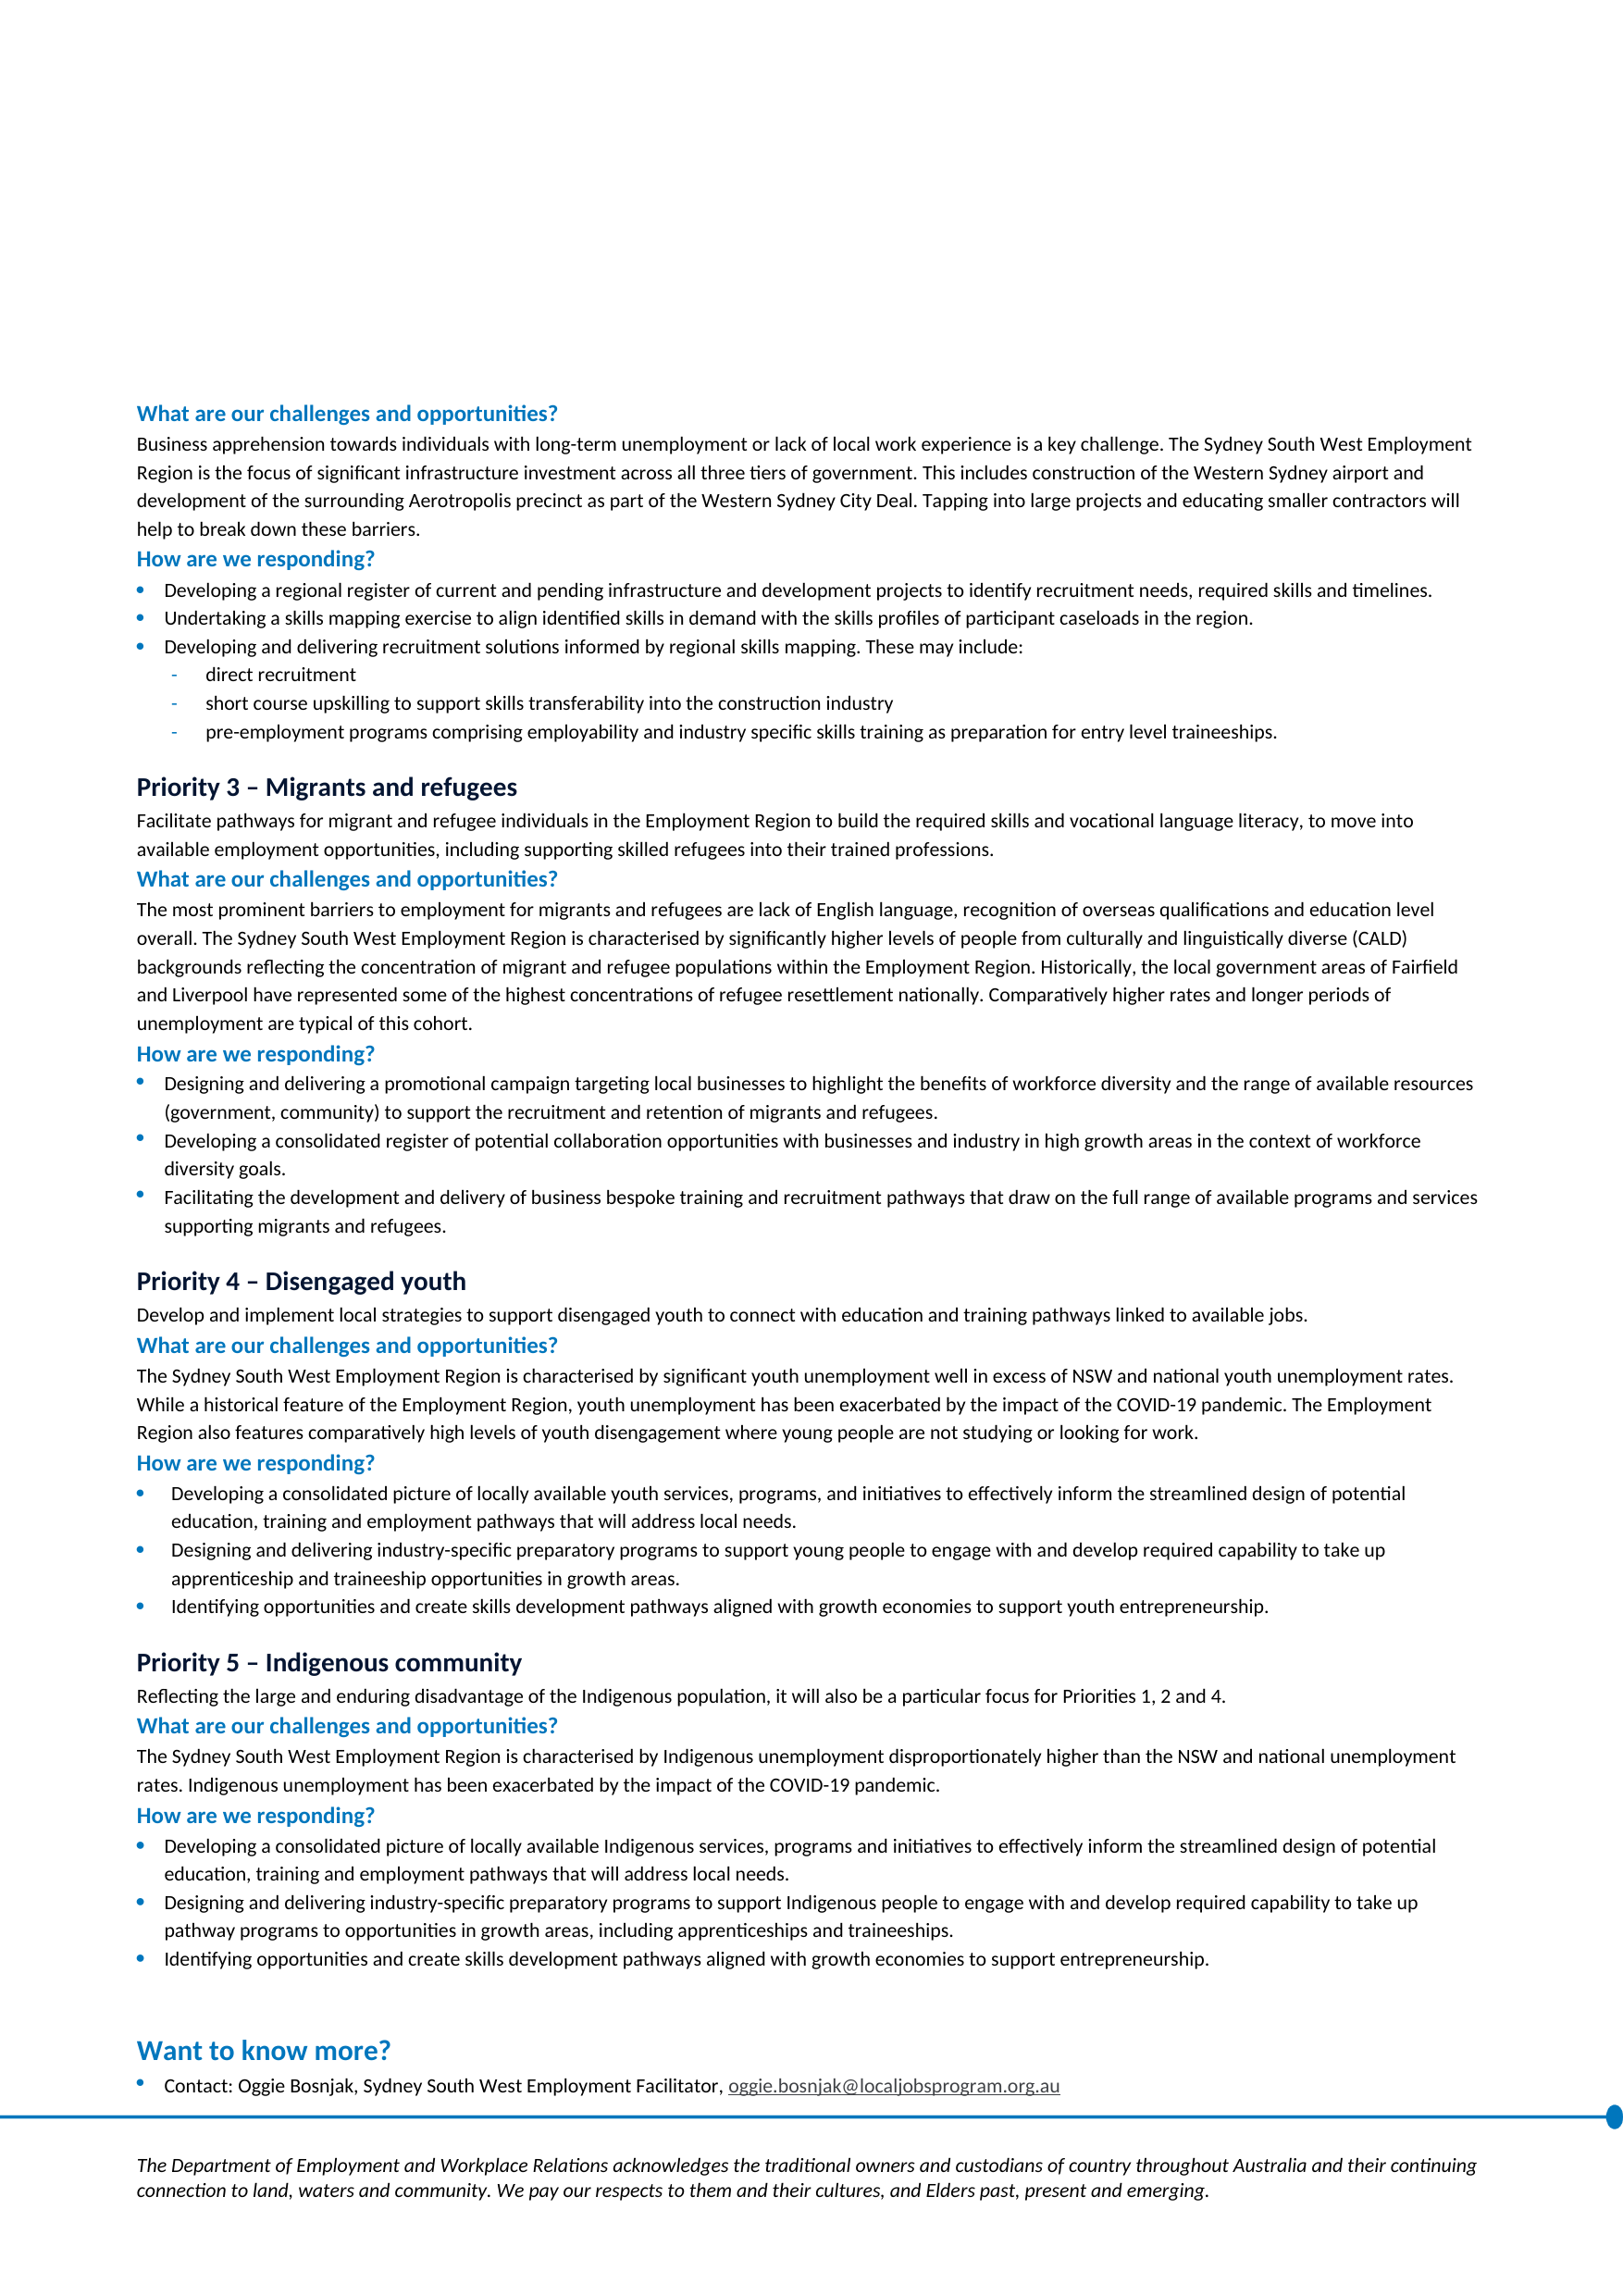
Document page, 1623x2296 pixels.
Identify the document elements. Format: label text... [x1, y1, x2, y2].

list pre-employment programs comprising employability and industry specific skills training as preparation for entry level traineeships. [171, 719, 1486, 743]
subtitle What are our challenges and opportunities? [137, 1711, 1486, 1740]
subtitle Priority 5 – Indigenous community [137, 1645, 1486, 1679]
subtitle What are our challenges and opportunities? [137, 1331, 1486, 1359]
subtitle How are we responding? [137, 545, 1486, 573]
list Developing a consolidated picture of locally available Indigenous services, programs and initiatives to effectively inform the streamlined design of potential education, training and employment pathways that will address local needs. [137, 1833, 1486, 1886]
subtitle What are our challenges and opportunities? [137, 399, 1486, 428]
list Developing a consolidated register of potential collaboration opportunities with businesses and industry in high growth areas in the context of workforce diversity goals. [137, 1128, 1486, 1181]
list short course upskilling to support skills transferability into the construction industry [171, 690, 1486, 715]
list Identifying opportunities and create skills development pathways aligned with growth economies to support youth entrepreneurship. [137, 1594, 1486, 1619]
subtitle How are we responding? [137, 1039, 1486, 1067]
list Developing and delivering recruitment solutions informed by regional skills mapping. These may include: [137, 634, 1486, 659]
text The Sydney South West Employment Region is characterised by significant youth unemployment well in excess of NSW and national youth unemployment rates. While a historical feature of the Employment Region, youth unemployment has been exacerbated by the impact of the COVID-19 pandemic. The Employment Region also features comparatively high levels of youth disengagement where young people are not studying or looking for work. [137, 1363, 1486, 1445]
subtitle Priority 3 – Migrants and refugees [137, 770, 1486, 803]
text Facilitate pathways for migrant and refugee individuals in the Employment Region to build the required skills and vocational language literacy, to move into available employment opportunities, including supporting skilled refugees into their trained professions. [137, 808, 1486, 862]
text The most prominent barriers to employment for migrants and refugees are lack of English language, recognition of overseas qualifications and education level overall. The Sydney South West Employment Region is characterised by significantly higher levels of people from culturally and linguistically diverse (CALD) backgrounds reflecting the concentration of migrant and refugee populations within the Employment Region. Historically, the local government areas of Fairfield and Liverpool have represented some of the highest concentrations of refugee resettlement nationally. Comparatively higher rates and longer periods of unemployment are typical of this cohort. [137, 897, 1486, 1036]
subtitle How are we responding? [137, 1448, 1486, 1476]
subtitle What are our challenges and opportunities? [137, 864, 1486, 893]
text Business apprehension towards individuals with long-term unemployment or lack of local work experience is a key challenge. The Sydney South West Employment Region is the focus of significant infrastructure investment across all three tiers of government. This includes construction of the Western Sydney airport and development of the surrounding Aerotropolis precinct as part of the Western Sydney City Deal. Tapping into large projects and educating smaller contractors will help to break down these barriers. [137, 431, 1486, 541]
subtitle How are we responding? [137, 1801, 1486, 1829]
list Developing a consolidated picture of locally available youth services, programs, and initiatives to effectively inform the streamlined design of potential education, training and employment pathways that will address local needs. [137, 1481, 1486, 1533]
list Facilitating the development and delivery of business bespoke training and recruitment pathways that draw on the full range of available programs and services supporting migrants and refugees. [137, 1185, 1486, 1237]
text Reflecting the large and enduring disadvantage of the Indigenous population, it will also be a particular focus for Priorities 1, 2 and 4. [137, 1683, 1486, 1708]
list Identifying opportunities and create skills development pathways aligned with growth economies to support entrepreneurship. [137, 1946, 1486, 1971]
list Designing and delivering industry-specific preparatory programs to support Indigenous people to engage with and develop required capability to take up pathway programs to opportunities in growth areas, including apprenticeships and traineeships. [137, 1890, 1486, 1942]
list Undertaking a skills mapping exercise to align identified skills in demand with the skills profiles of participant caseloads in the region. [137, 605, 1486, 630]
list direct recruitment [171, 663, 1486, 687]
list Designing and delivering a promotional campaign targeting local businesses to highlight the benefits of workforce diversity and the range of available resources (government, community) to support the recruitment and retention of migrants and refugees. [137, 1072, 1486, 1124]
text Develop and implement local strategies to support disengaged youth to connect with education and training pathways linked to available jobs. [137, 1302, 1486, 1327]
text The Sydney South West Employment Region is characterised by Indigenous unemployment disproportionately higher than the NSW and national unemployment rates. Indigenous unemployment has been exacerbated by the impact of the COVID-19 pandemic. [137, 1744, 1486, 1797]
list Developing a regional register of current and pending infrastructure and development projects to identify recruitment needs, required skills and timelines. [137, 577, 1486, 602]
picture [0, 2104, 1623, 2129]
list Contact: Oggie Bosnjak, Sydney South West Employment Facilitator, oggie.bosnjak@localjobsprogram.org.au [137, 2073, 1486, 2098]
subtitle Want to know more? [137, 2032, 1486, 2067]
subtitle Priority 4 – Disengaged youth [137, 1264, 1486, 1297]
list Designing and delivering industry-specific preparatory programs to support young people to engage with and develop required capability to take up apprenticeship and traineeship opportunities in growth areas. [137, 1537, 1486, 1590]
